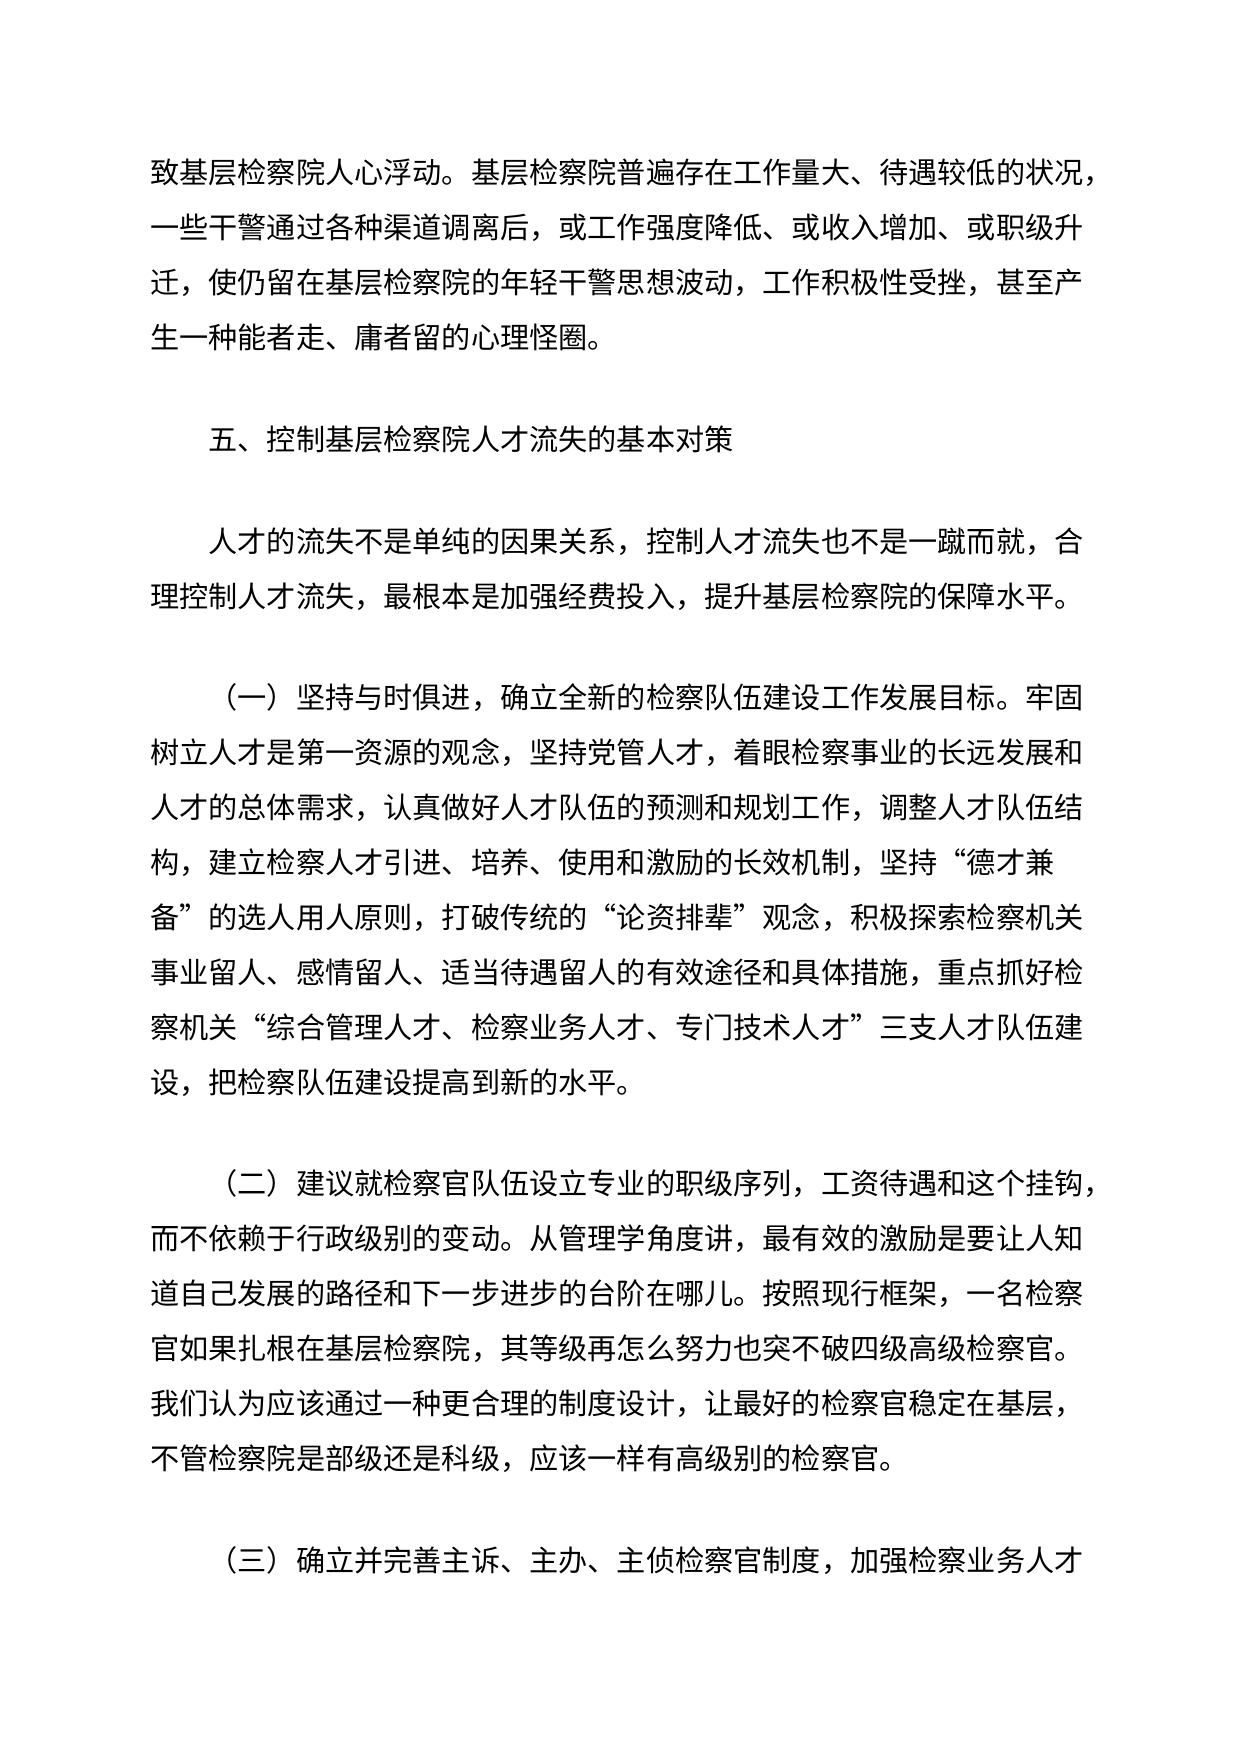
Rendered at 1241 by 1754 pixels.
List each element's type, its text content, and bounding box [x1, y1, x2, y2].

text （一）坚持与时俱进，确立全新的检察队伍建设工作发展目标。牢固树立人才是第一资源的观念，坚持党管人才，着眼检察事业的长远发展和人才的总体需求，认真做好人才队伍的预测和规划工作，调整人才队伍结构，建立检察人才引进、培养、使用和激励的长效机制，坚持“德才兼备”的选人用人原则，打破传统的“论资排辈”观念，积极探索检察机关事业留人、感情留人、适当待遇留人的有效途径和具体措施，重点抓好检察机关“综合管理人才、检察业务人才、专门技术人才”三支人才队伍建设，把检察队伍建设提高到新的水平。 [150, 675, 1090, 1101]
text 五、控制基层检察院人才流失的基本对策 [150, 416, 1090, 459]
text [150, 150, 1090, 357]
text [150, 1537, 1090, 1579]
text （二）建议就检察官队伍设立专业的职级序列，工资待遇和这个挂钩，而不依赖于行政级别的变动。从管理学角度讲，最有效的激励是要让人知道自己发展的路径和下一步进步的台阶在哪儿。按照现行框架，一名检察官如果扎根在基层检察院，其等级再怎么努力也突不破四级高级检察官。我们认为应该通过一种更合理的制度设计，让最好的检察官稳定在基层，不管检察院是部级还是科级，应该一样有高级别的检察官。 [150, 1161, 1090, 1478]
text 人才的流失不是单纯的因果关系，控制人才流失也不是一蹴而就，合理控制人才流失，最根本是加强经费投入，提升基层检察院的保障水平。 [150, 518, 1090, 615]
